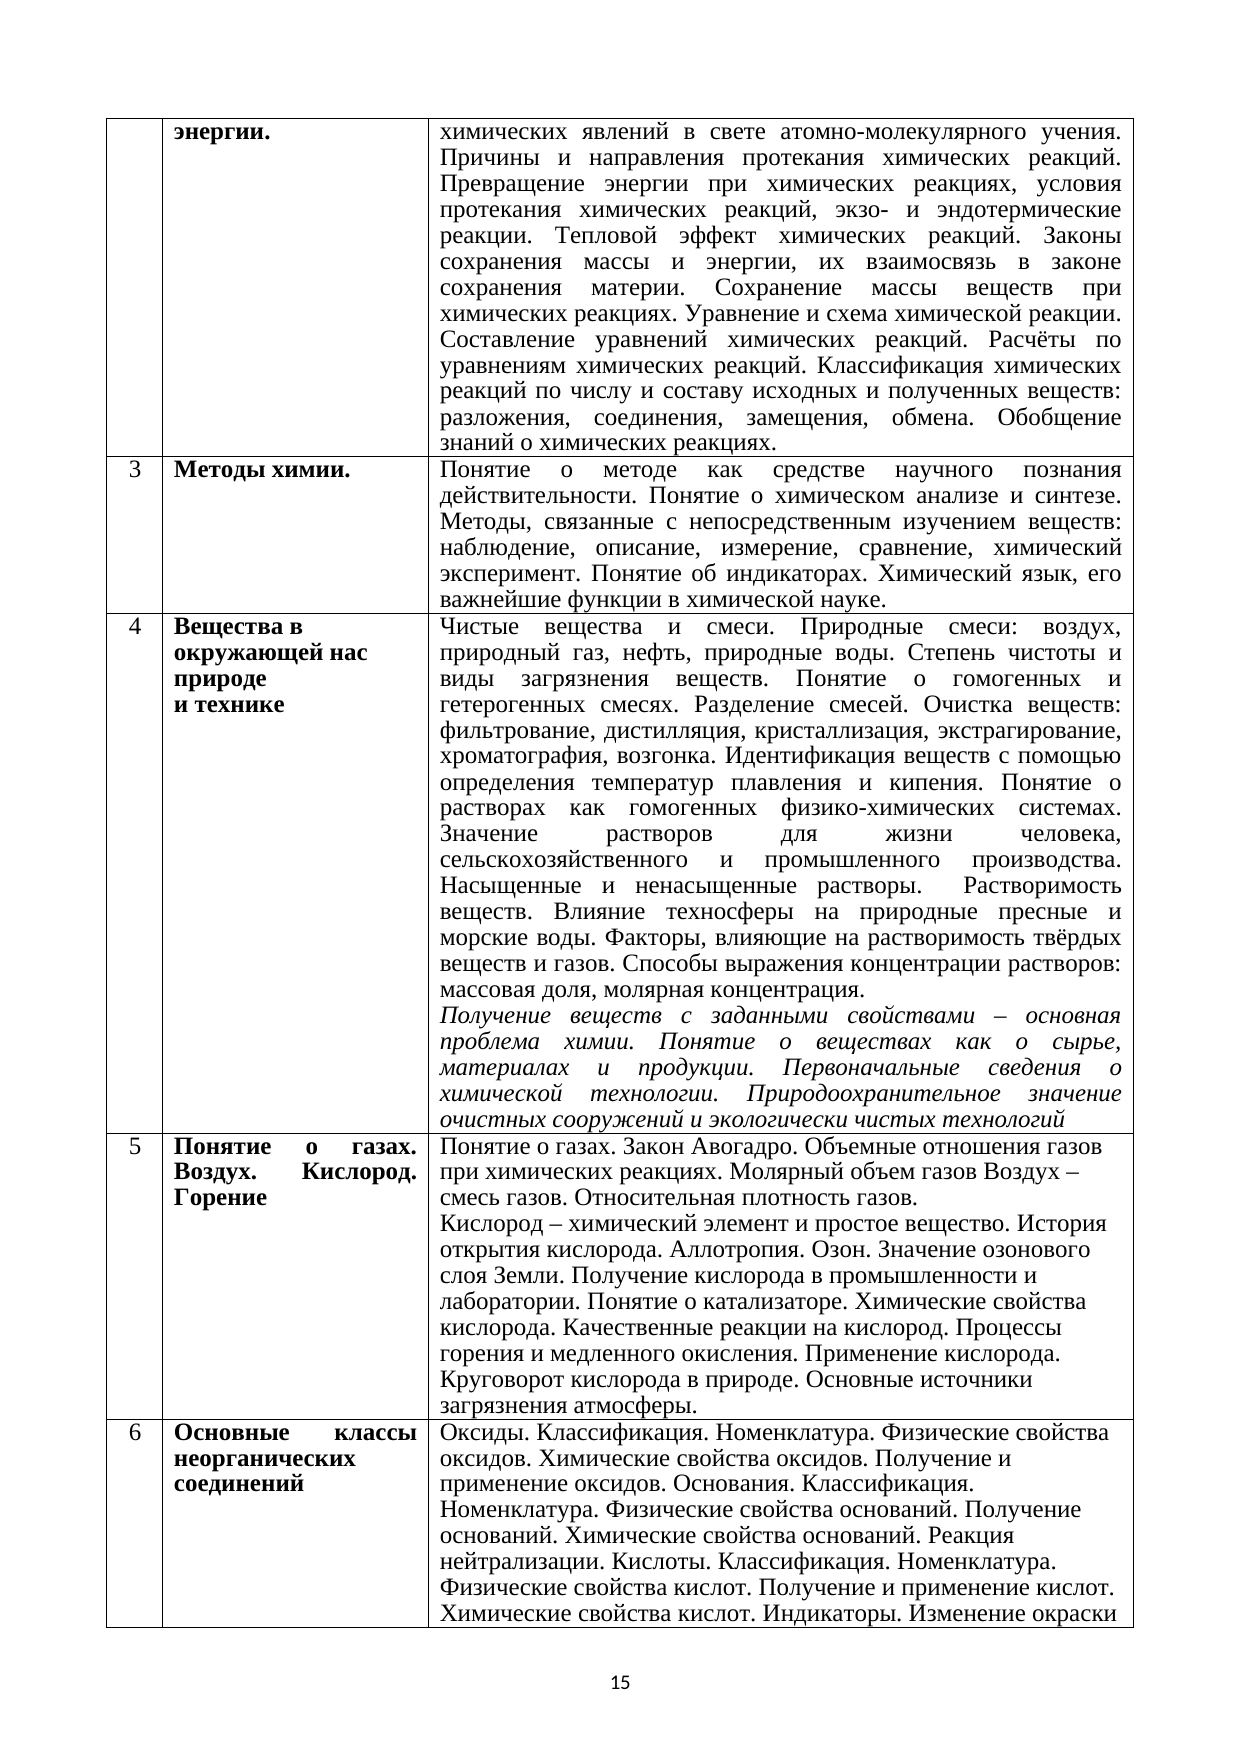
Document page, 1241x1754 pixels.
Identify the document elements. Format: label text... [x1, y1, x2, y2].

table_cell Понятие о газах. Воздух. Кислород. Горение [163, 1134, 428, 1418]
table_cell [429, 1420, 1133, 1627]
table_cell Вещества в окружающей нас природе и технике [163, 614, 428, 1132]
table_cell Понятие о газах. Закон Авогадро. Объемные отношения газов при химических реакциях. Молярный объем газов Воздух – смесь газов. Относительная плотность газов. Кислород – химический элемент и простое вещество. История открытия кислорода. Аллотропия. Озон. Значение озонового слоя Земли. Получение кислорода в промышленности и лаборатории. Понятие о катализаторе. Химические свойства кислорода. Качественные реакции на кислород. Процессы горения и медленного окисления. Применение кислорода. Круговорот кислорода в природе. Основные источники загрязнения атмосферы. [429, 1134, 1133, 1418]
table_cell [163, 119, 428, 456]
table_cell Понятие о методе как средстве научного познания действительности. Понятие о химическом анализе и синтезе. Методы, связанные с непосредственным изучением веществ: наблюдение, описание, измерение, сравнение, химический эксперимент. Понятие об индикаторах. Химический язык, его важнейшие функции в химической науке. [429, 457, 1133, 613]
table_cell 6 [107, 1420, 162, 1627]
table_cell 3 [107, 457, 162, 613]
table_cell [163, 1420, 428, 1627]
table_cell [429, 119, 1133, 456]
table_cell 2 [107, 119, 162, 456]
table_cell Методы химии. [163, 457, 428, 613]
table_cell 5 [107, 1134, 162, 1418]
table_cell Чистые вещества и смеси. Природные смеси: воздух, природный газ, нефть, природные воды. Степень чистоты и виды загрязнения веществ. Понятие о гомогенных и гетерогенных смесях. Разделение смесей. Очистка веществ: фильтрование, дистилляция, кристаллизация, экстрагирование, хроматография, возгонка. Идентификация веществ с помощью определения температур плавления и кипения. Понятие о растворах как гомогенных физико-химических системах. Значение растворов для жизни человека, сельскохозяйственного и промышленного производства. Насыщенные и ненасыщенные растворы. Растворимость веществ. Влияние техносферы на природные пресные и морские воды. Факторы, влияющие на растворимость твёрдых веществ и газов. Способы выражения концентрации растворов: массовая доля, молярная концентрация. Получение веществ с заданными свойствами – основная проблема химии. Понятие о веществах как о сырье, материалах и продукции. Первоначальные сведения о химической технологии. Природоохранительное значение очистных сооружений и экологически чистых технологий [429, 614, 1133, 1132]
table_cell 4 [107, 614, 162, 1132]
